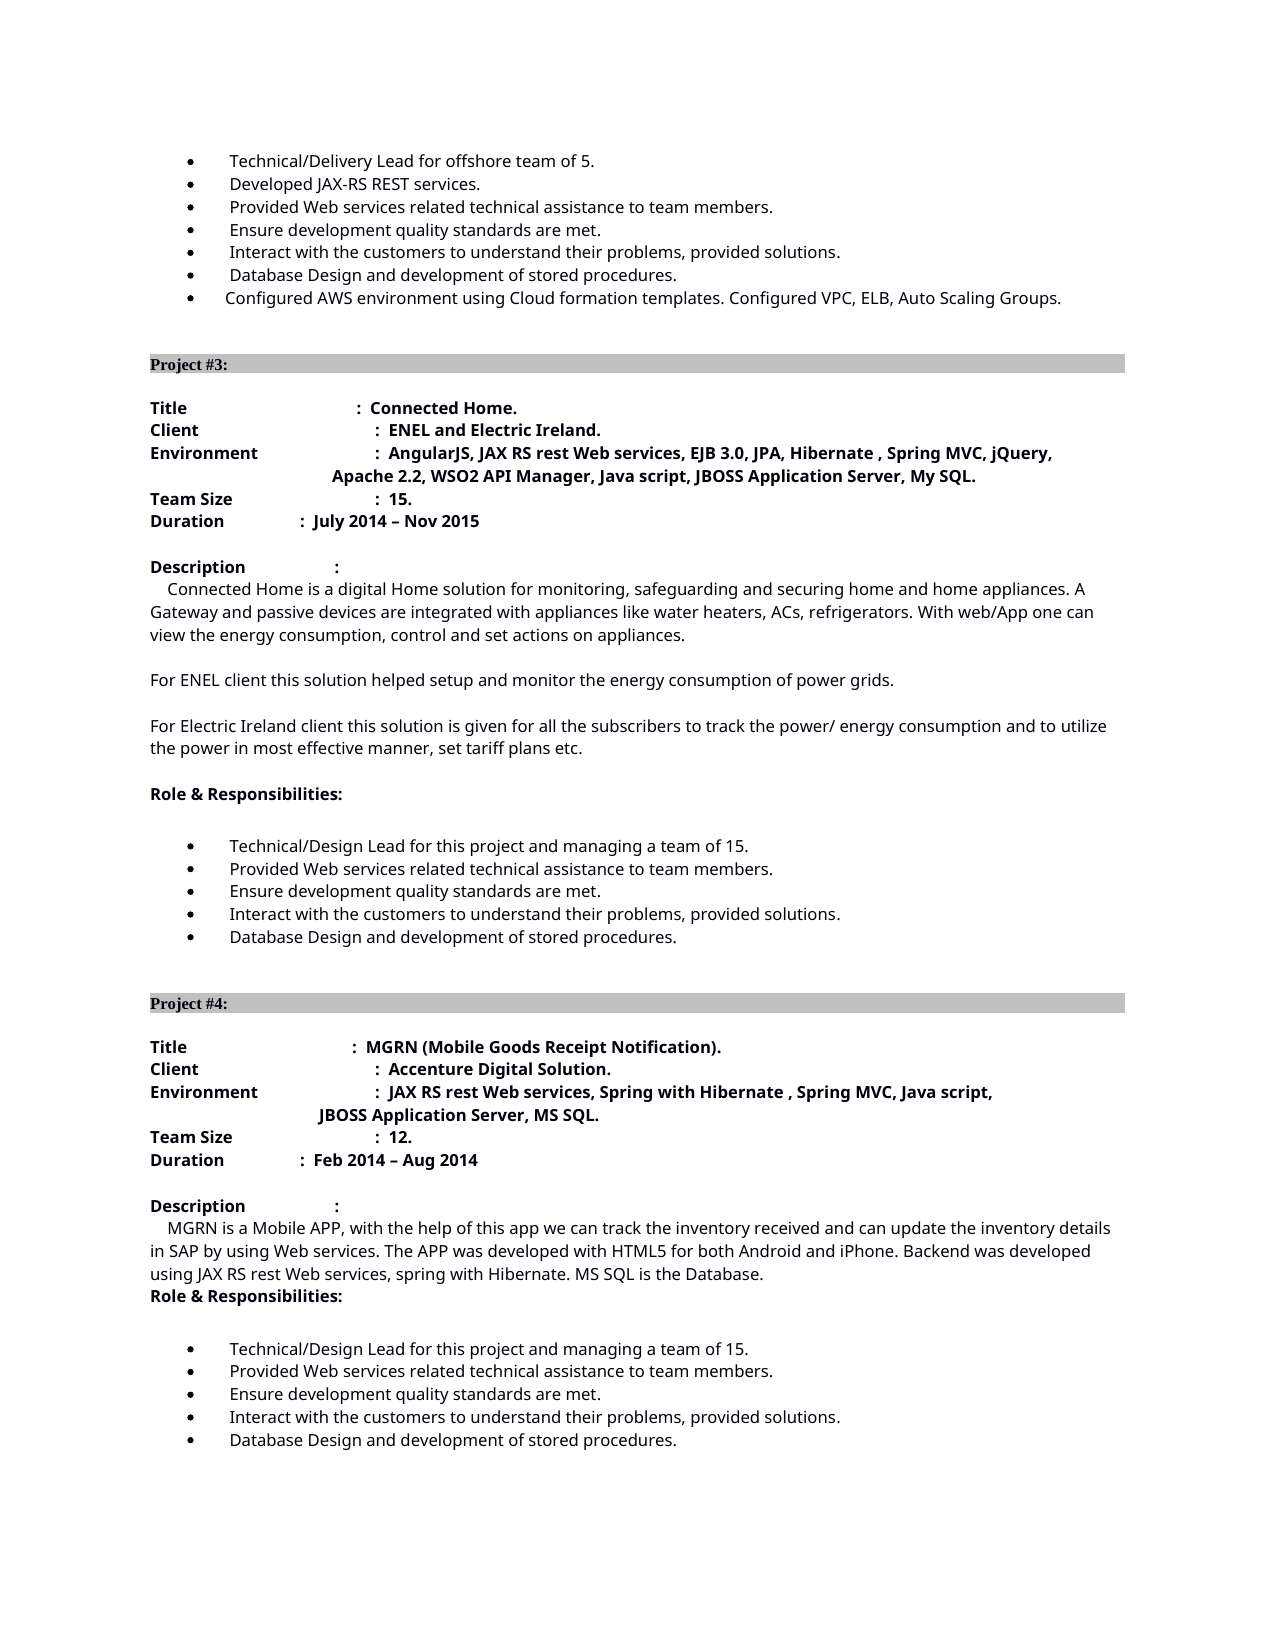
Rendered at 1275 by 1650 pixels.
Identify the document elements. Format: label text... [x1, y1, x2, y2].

list Ensure development quality standards are met. [187, 1383, 1125, 1405]
subtitle Project #4: [150, 993, 1125, 1013]
text MGRN is a Mobile APP, with the help of this app we can track the inventory received and can update the inventory details in SAP by using Web services. The APP was developed with HTML5 for both Android and iPhone. Backend was developed using JAX RS rest Web services, spring with Hibernate. MS SQL is the Database. [150, 1217, 1125, 1285]
text Team Size : 15. [150, 487, 1125, 510]
text Duration : July 2014 – Nov 2015 [150, 510, 1125, 532]
list Developed JAX-RS REST services. [187, 173, 1125, 195]
text JBOSS Application Server, MS SQL. [150, 1103, 1125, 1126]
list Database Design and development of stored procedures. [187, 1428, 1125, 1451]
text Client : Accenture Digital Solution. [150, 1058, 1125, 1081]
list Ensure development quality standards are met. [187, 218, 1125, 241]
text Environment : AngularJS, JAX RS rest Web services, EJB 3.0, JPA, Hibernate , Spring MVC, jQuery, [150, 442, 1125, 464]
text Team Size : 12. [150, 1126, 1125, 1149]
subtitle Project #3: [150, 354, 1125, 373]
list Configured AWS environment using Cloud formation templates. Configured VPC, ELB, Auto Scaling Groups. [187, 286, 1125, 309]
text Description : [150, 555, 1125, 578]
text Environment : JAX RS rest Web services, Spring with Hibernate , Spring MVC, Java script, [150, 1081, 1125, 1103]
list Provided Web services related technical assistance to team members. [187, 1360, 1125, 1383]
text For ENEL client this solution helped setup and monitor the energy consumption of power grids. [150, 646, 1125, 691]
text Title : Connected Home. [150, 396, 1125, 419]
list Database Design and development of stored procedures. [187, 925, 1125, 948]
list Technical/Delivery Lead for offshore team of 5. [187, 150, 1125, 173]
text Apache 2.2, WSO2 API Manager, Java script, JBOSS Application Server, My SQL. [150, 464, 1125, 487]
text Role & Responsibilities: [150, 1285, 1125, 1308]
text Role & Responsibilities: [150, 782, 1125, 805]
text For Electric Ireland client this solution is given for all the subscribers to track the power/ energy consumption and to utilize the power in most effective manner, set tariff plans etc. [150, 691, 1125, 759]
text Connected Home is a digital Home solution for monitoring, safeguarding and securing home and home appliances. A Gateway and passive devices are integrated with appliances like water heaters, ACs, refrigerators. With web/App one can view the energy consumption, control and set actions on appliances. [150, 578, 1125, 646]
list Provided Web services related technical assistance to team members. [187, 857, 1125, 880]
list Technical/Design Lead for this project and managing a team of 15. [187, 1337, 1125, 1360]
list Database Design and development of stored procedures. [187, 263, 1125, 286]
list Ensure development quality standards are met. [187, 880, 1125, 903]
list Interact with the customers to understand their problems, provided solutions. [187, 241, 1125, 263]
text Description : [150, 1194, 1125, 1217]
list Interact with the customers to understand their problems, provided solutions. [187, 903, 1125, 925]
text Client : ENEL and Electric Ireland. [150, 419, 1125, 442]
text Duration : Feb 2014 – Aug 2014 [150, 1149, 1125, 1172]
list Interact with the customers to understand their problems, provided solutions. [187, 1405, 1125, 1428]
list Technical/Design Lead for this project and managing a team of 15. [187, 834, 1125, 857]
list Provided Web services related technical assistance to team members. [187, 195, 1125, 218]
text Title : MGRN (Mobile Goods Receipt Notification). [150, 1035, 1125, 1058]
